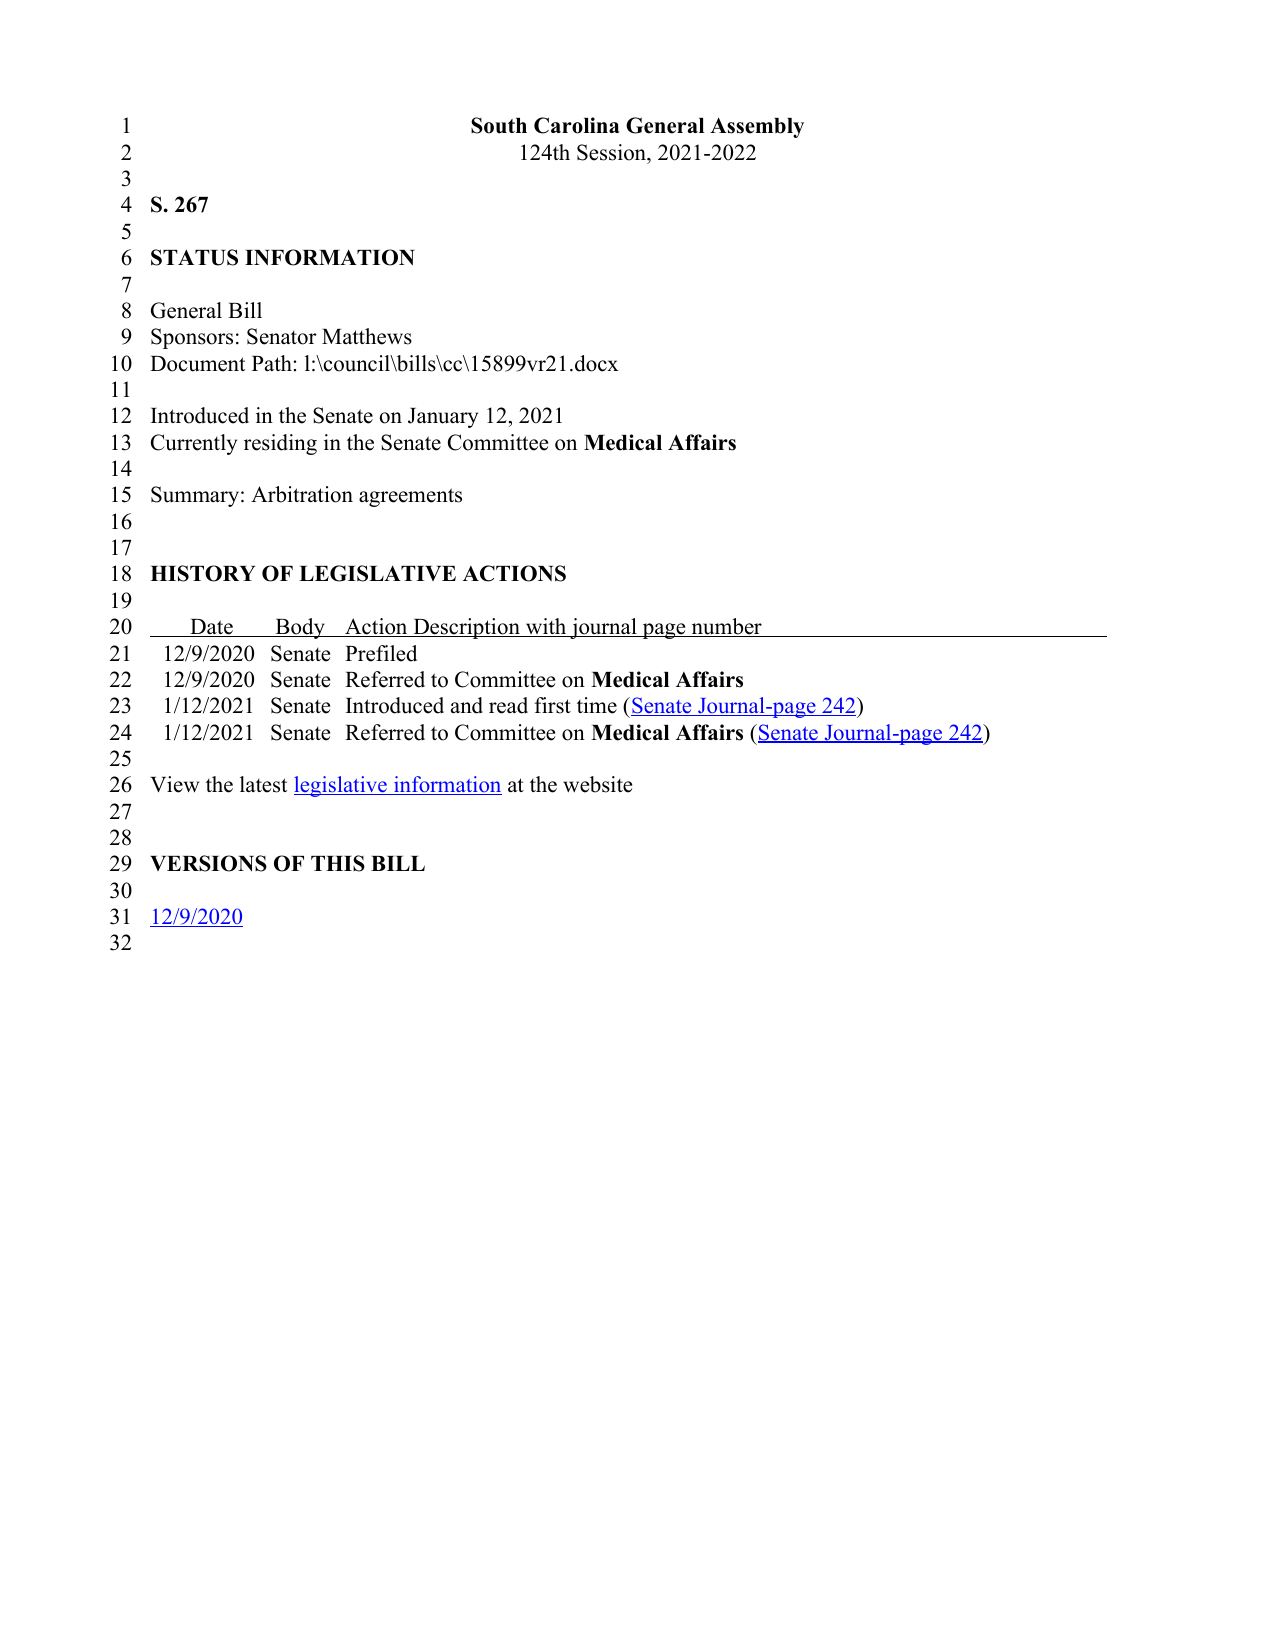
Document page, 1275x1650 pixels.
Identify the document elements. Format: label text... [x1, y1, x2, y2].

text VERSIONS OF THIS BILL [150, 850, 1125, 877]
text Introduced in the Senate on January 12, 2021 [150, 402, 1125, 429]
text S. 267 [150, 192, 1125, 218]
text 12/9/2020 [150, 903, 1125, 929]
text General Bill [150, 297, 1125, 323]
text STATUS INFORMATION [150, 244, 1125, 271]
text 12/9/2020 Senate Prefiled [150, 639, 1125, 666]
text Document Path: l:\council\bills\cc\15899vr21.docx [150, 350, 1125, 376]
text South Carolina General Assembly [150, 112, 1125, 139]
text HISTORY OF LEGISLATIVE ACTIONS [150, 561, 1125, 587]
text Date Body Action Description with journal page number [150, 613, 1125, 639]
text 12/9/2020 Senate Referred to Committee on Medical Affairs [150, 666, 1125, 692]
text 124th Session, 2021-2022 [150, 139, 1125, 165]
text 1/12/2021 Senate Introduced and read first time (Senate Journal-page 242) [150, 692, 1125, 719]
text View the latest legislative information at the website [150, 771, 1125, 798]
text 1/12/2021 Senate Referred to Committee on Medical Affairs (Senate Journal-page 242) [150, 719, 1125, 745]
text Summary: Arbitration agreements [150, 481, 1125, 508]
text Currently residing in the Senate Committee on Medical Affairs [150, 429, 1125, 455]
text Sponsors: Senator Matthews [150, 323, 1125, 350]
